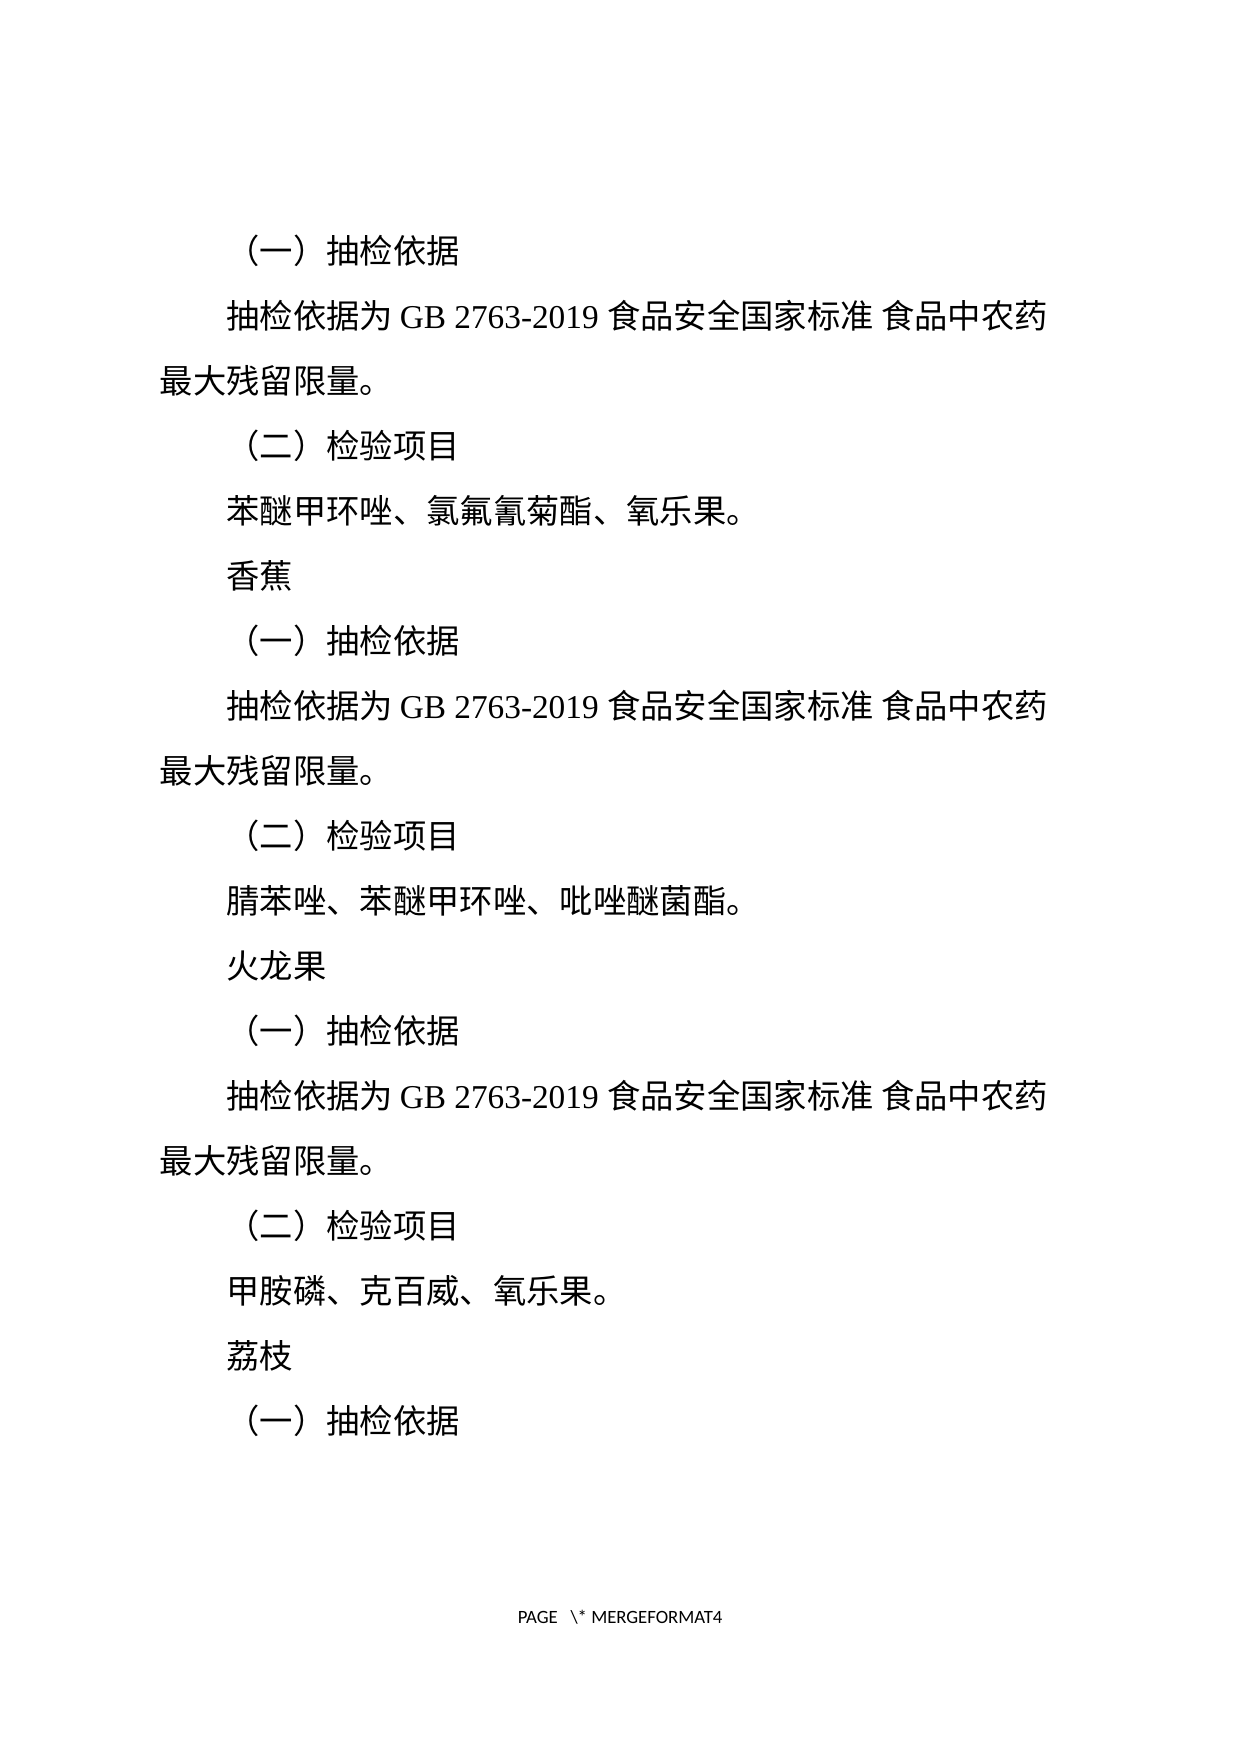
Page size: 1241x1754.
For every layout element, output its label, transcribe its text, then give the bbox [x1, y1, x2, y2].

list 香蕉 [159, 542, 1081, 607]
text 腈苯唑、苯醚甲环唑、吡唑醚菌酯。 [159, 867, 1081, 932]
text （二）检验项目 [159, 802, 1081, 867]
text 苯醚甲环唑、氯氟氰菊酯、氧乐果。 [159, 477, 1081, 542]
text （二）检验项目 [159, 1192, 1081, 1257]
text 甲胺磷、克百威、氧乐果。 [159, 1257, 1081, 1322]
list （一）抽检依据 [159, 997, 1081, 1062]
list 荔枝 [159, 1322, 1081, 1387]
list （一）抽检依据 [159, 607, 1081, 672]
list （一）抽检依据 [159, 217, 1081, 282]
list 火龙果 [159, 932, 1081, 997]
text 抽检依据为GB 2763-2019 食品安全国家标准 食品中农药最大残留限量。 [159, 672, 1081, 802]
list （一）抽检依据 [159, 1387, 1081, 1452]
text 抽检依据为GB 2763-2019 食品安全国家标准 食品中农药最大残留限量。 [159, 282, 1081, 412]
text （二）检验项目 [159, 412, 1081, 477]
text 抽检依据为GB 2763-2019 食品安全国家标准 食品中农药最大残留限量。 [159, 1062, 1081, 1192]
